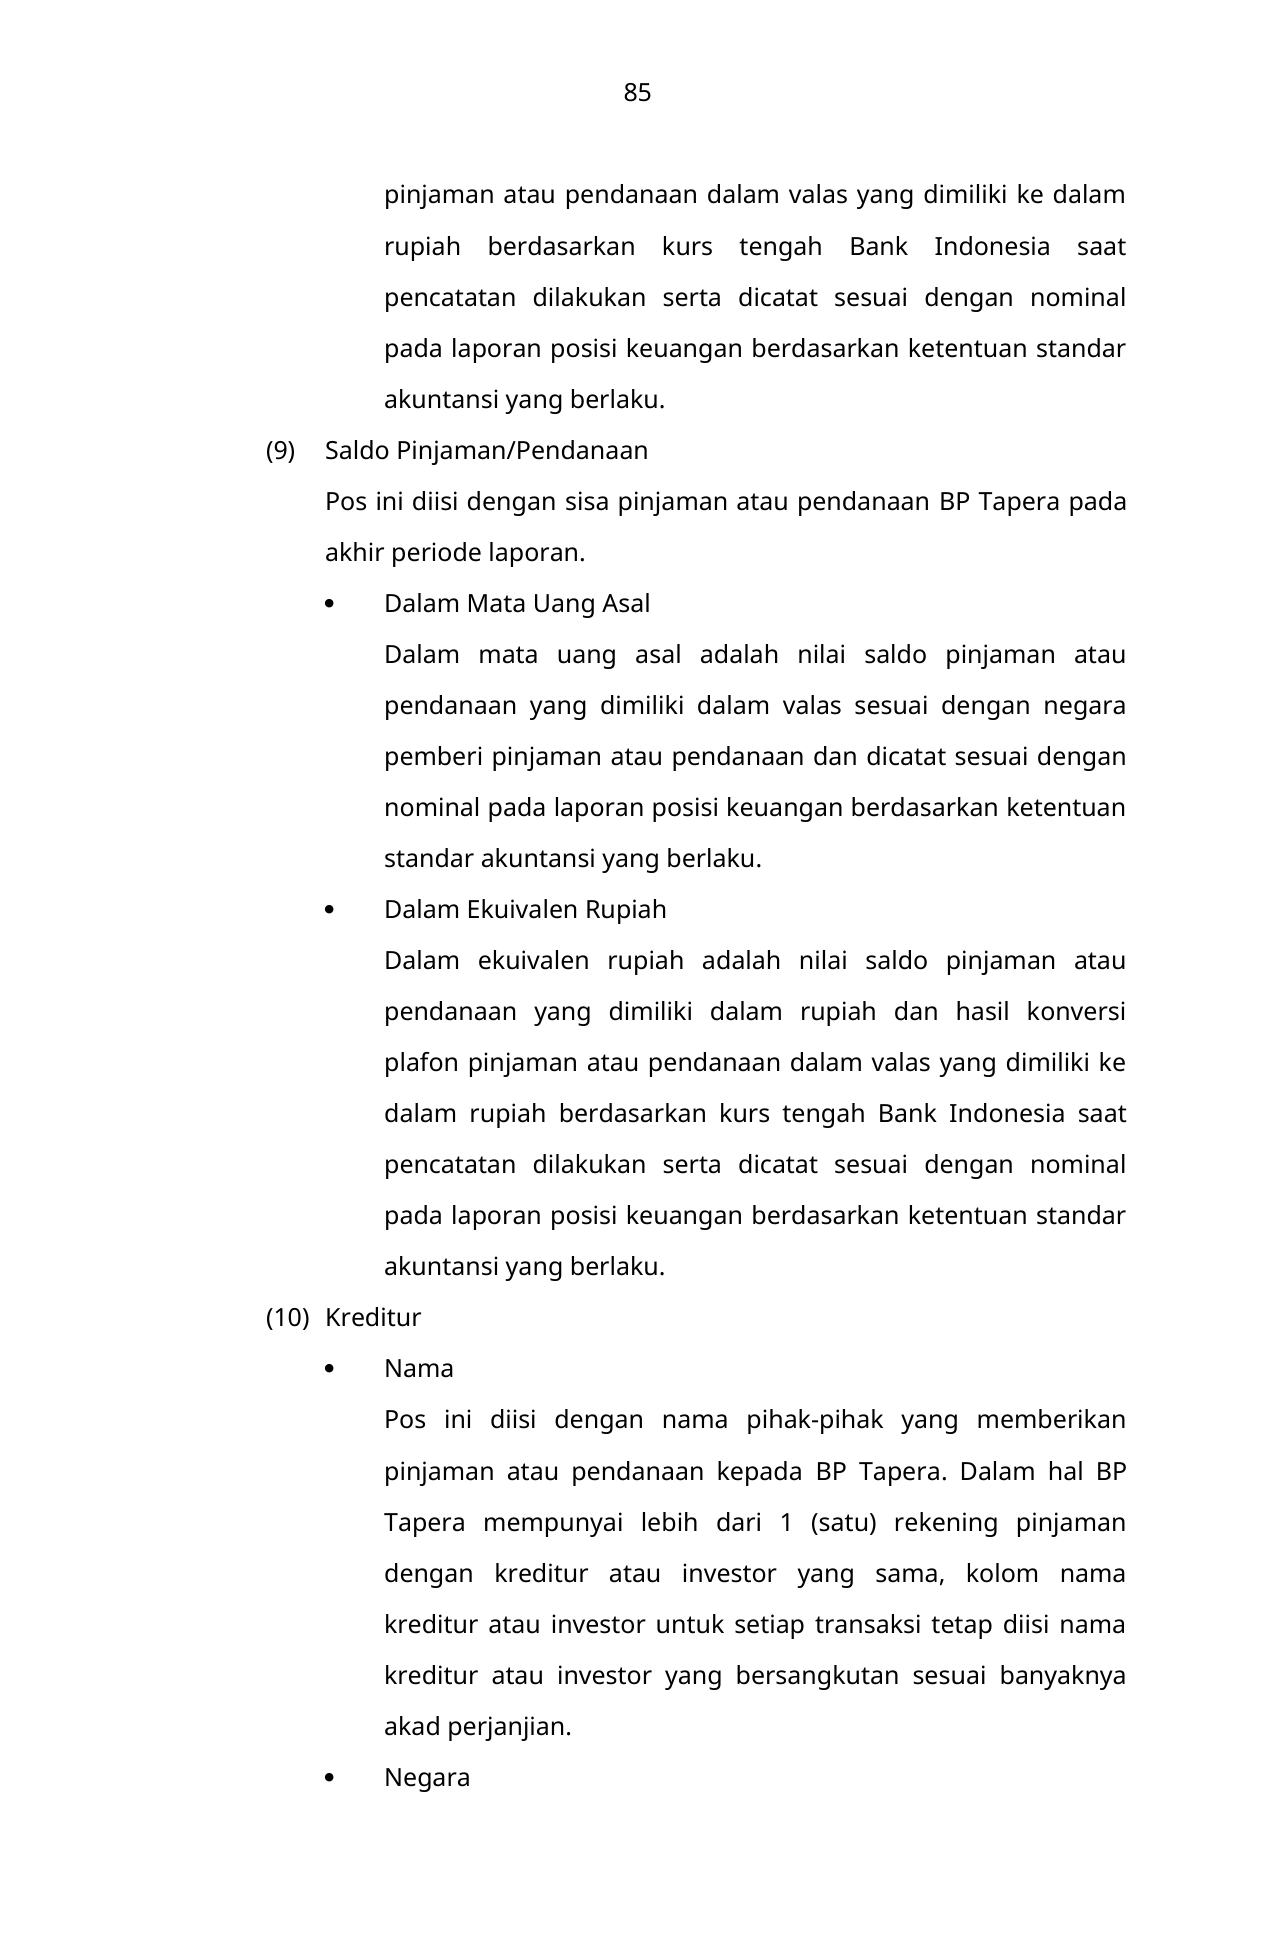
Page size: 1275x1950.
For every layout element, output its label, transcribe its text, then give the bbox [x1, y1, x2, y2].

list Dalam Ekuivalen Rupiah [325, 892, 1127, 926]
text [384, 177, 1127, 415]
list Saldo Pinjaman/Pendanaan [266, 432, 1127, 466]
list Dalam Mata Uang Asal [325, 586, 1127, 619]
list Nama [325, 1351, 1127, 1385]
text Dalam mata uang asal adalah nilai saldo pinjaman atau pendanaan yang dimiliki dalam valas sesuai dengan negara pemberi pinjaman atau pendanaan dan dicatat sesuai dengan nominal pada laporan posisi keuangan berdasarkan ketentuan standar akuntansi yang berlaku. [384, 637, 1127, 875]
text Pos ini diisi dengan nama pihak-pihak yang memberikan pinjaman atau pendanaan kepada BP Tapera. Dalam hal BP Tapera mempunyai lebih dari 1 (satu) rekening pinjaman dengan kreditur atau investor yang sama, kolom nama kreditur atau investor untuk setiap transaksi tetap diisi nama kreditur atau investor yang bersangkutan sesuai banyaknya akad perjanjian. [384, 1402, 1127, 1742]
list Kreditur [266, 1300, 1127, 1334]
list Negara [325, 1759, 1127, 1793]
list Pos ini diisi dengan sisa pinjaman atau pendanaan BP Tapera pada akhir periode laporan. [325, 483, 1127, 568]
text Dalam ekuivalen rupiah adalah nilai saldo pinjaman atau pendanaan yang dimiliki dalam rupiah dan hasil konversi plafon pinjaman atau pendanaan dalam valas yang dimiliki ke dalam rupiah berdasarkan kurs tengah Bank Indonesia saat pencatatan dilakukan serta dicatat sesuai dengan nominal pada laporan posisi keuangan berdasarkan ketentuan standar akuntansi yang berlaku. [384, 943, 1127, 1283]
